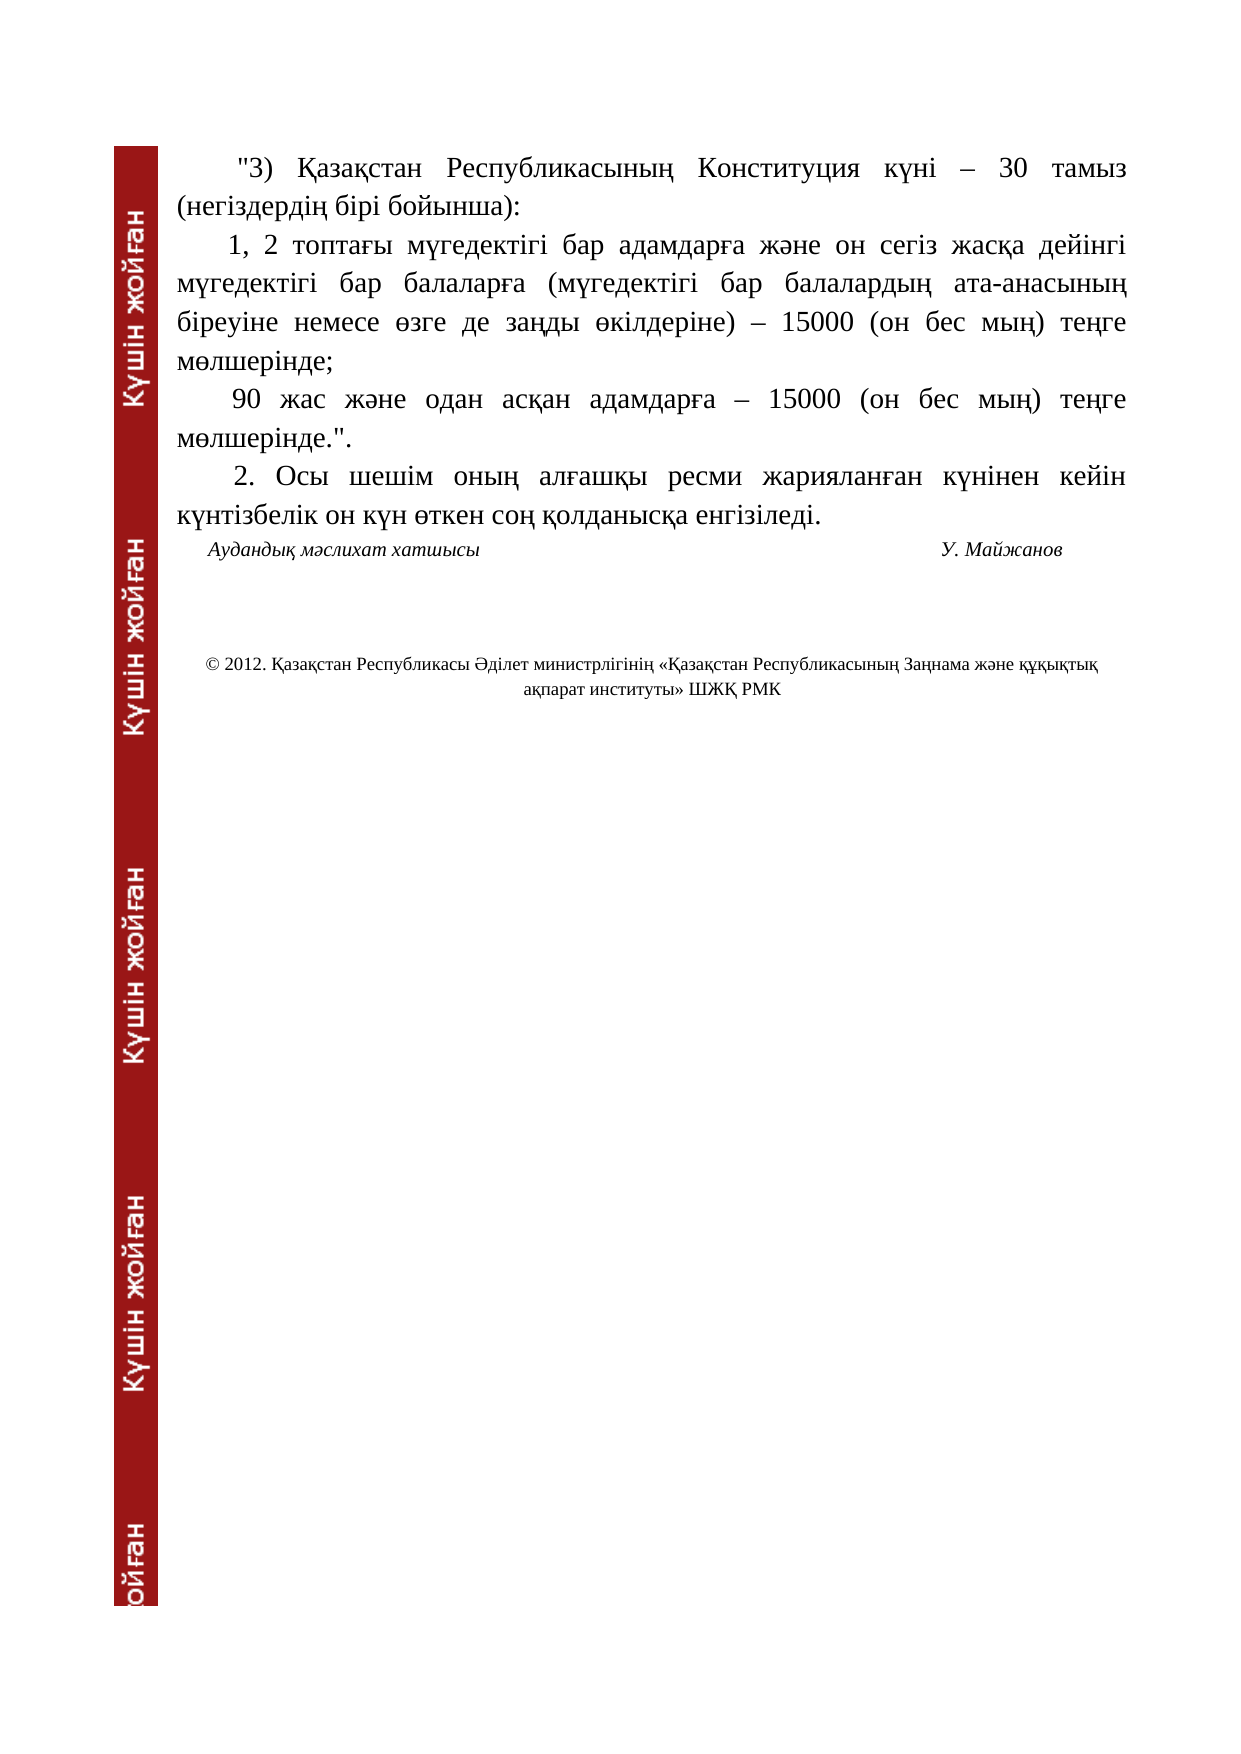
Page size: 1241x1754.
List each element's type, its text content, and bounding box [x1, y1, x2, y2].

text "3) Қазақстан Республикасының Конституция күні – 30 тамыз (негіздердің бірі бойынша): [112, 150, 1128, 222]
text 2. Осы шешім оның алғашқы ресми жарияланған күнінен кейін күнтізбелік он күн өткен соң қолданысқа енгізіледі. [112, 458, 1128, 530]
table_header Аудандық мәслихат хатшысы [101, 535, 939, 566]
picture [114, 566, 158, 653]
text © 2012. Қазақстан Республикасы Әділет министрлігінің «Қазақстан Республикасының Заңнама және құқықтық ақпарат институты» ШЖҚ РМК [112, 653, 1128, 699]
picture [114, 376, 158, 381]
picture [114, 146, 158, 150]
picture [114, 699, 158, 1606]
table_header У. Майжанов [939, 535, 1240, 566]
text 1, 2 топтағы мүгедектігі бар адамдарға және он сегіз жасқа дейінгі мүгедектігі бар балаларға (мүгедектігі бар балалардың ата-анасының біреуіне немесе өзге де заңды өкілдеріне) – 15000 (он бес мың) теңге мөлшерінде; [112, 227, 1128, 376]
picture [114, 530, 158, 535]
picture [114, 222, 158, 227]
picture [114, 453, 158, 458]
text 90 жас және одан асқан адамдарға – 15000 (он бес мың) теңге мөлшерінде.". [112, 381, 1128, 453]
